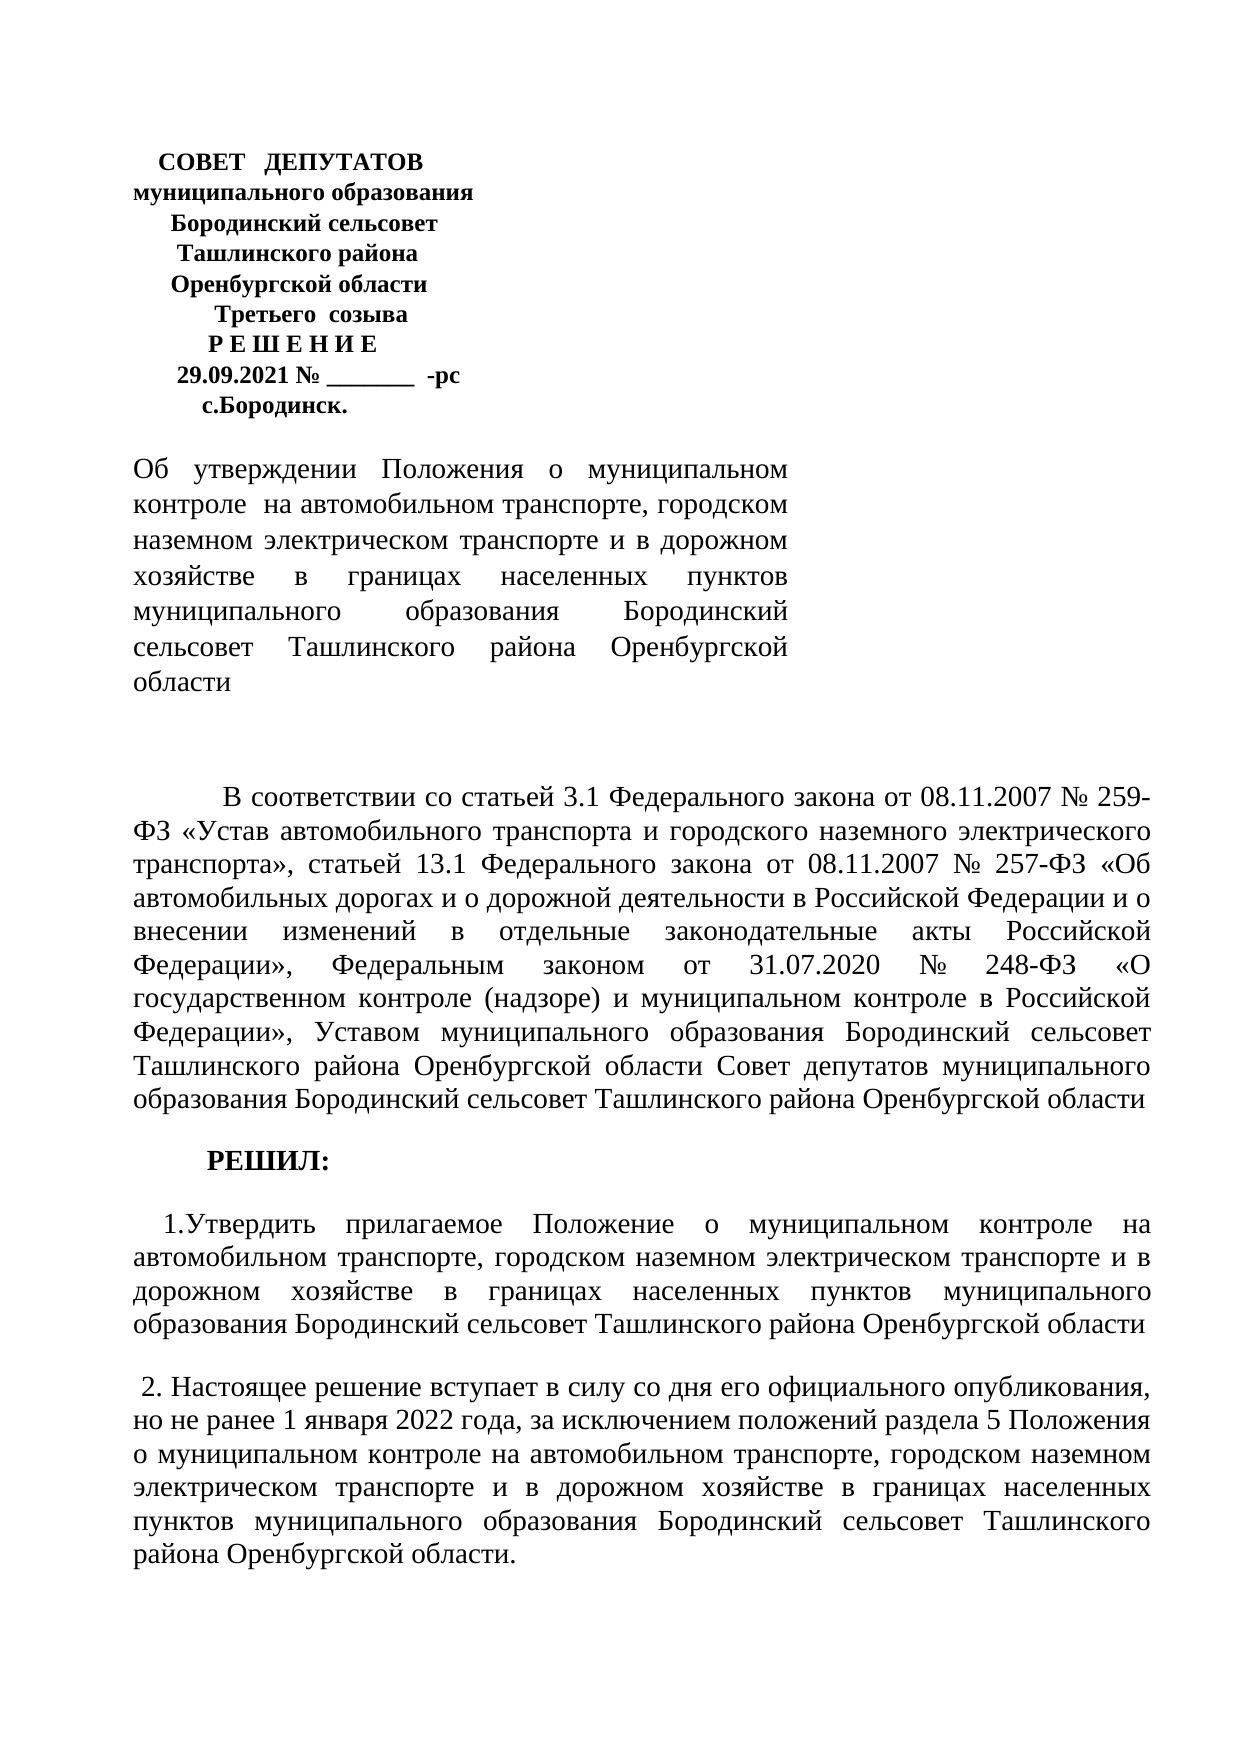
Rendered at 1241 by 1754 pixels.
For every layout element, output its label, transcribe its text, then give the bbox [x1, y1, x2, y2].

text 2. Настоящее решение вступает в силу со дня его официального опубликования, но не ранее 1 января 2022 года, за исключением положений раздела 5 Положения о муниципальном контроле на автомобильном транспорте, городском наземном электрическом транспорте и в дорожном хозяйстве в границах населенных пунктов муниципального образования Бородинский сельсовет Ташлинского района Оренбургской области. [133, 1369, 1152, 1570]
text РЕШИЛ: [133, 1143, 1152, 1177]
text 1.Утвердить прилагаемое Положение о муниципальном контроле на автомобильном транспорте, городском наземном электрическом транспорте и в дорожном хозяйстве в границах населенных пунктов муниципального образования Бородинский сельсовет Ташлинского района Оренбургской области [133, 1206, 1152, 1340]
table_header СОВЕТ ДЕПУТАТОВ муниципального образования Бородинский сельсовет Ташлинского района Оренбургской области Третьего созыва Р Е Ш Е Н И Е 29.09.2021 № _______ -рс с.Бородинск. Об утверждении Положения о муниципальном контроле на автомобильном транспорте, городском наземном электрическом транспорте и в дорожном хозяйстве в границах населенных пунктов муниципального образования Бородинский сельсовет Ташлинского района Оренбургской области [126, 147, 796, 730]
text В соответствии со статьей 3.1 Федерального закона от 08.11.2007 № 259-ФЗ «Устав автомобильного транспорта и городского наземного электрического транспорта», статьей 13.1 Федерального закона от 08.11.2007 № 257-ФЗ «Об автомобильных дорогах и о дорожной деятельности в Российской Федерации и о внесении изменений в отдельные законодательные акты Российской Федерации», Федеральным законом от 31.07.2020 № 248-ФЗ «О государственном контроле (надзоре) и муниципальном контроле в Российской Федерации», Уставом муниципального образования Бородинский сельсовет Ташлинского района Оренбургской области Совет депутатов муниципального образования Бородинский сельсовет Ташлинского района Оренбургской области [133, 779, 1152, 1115]
